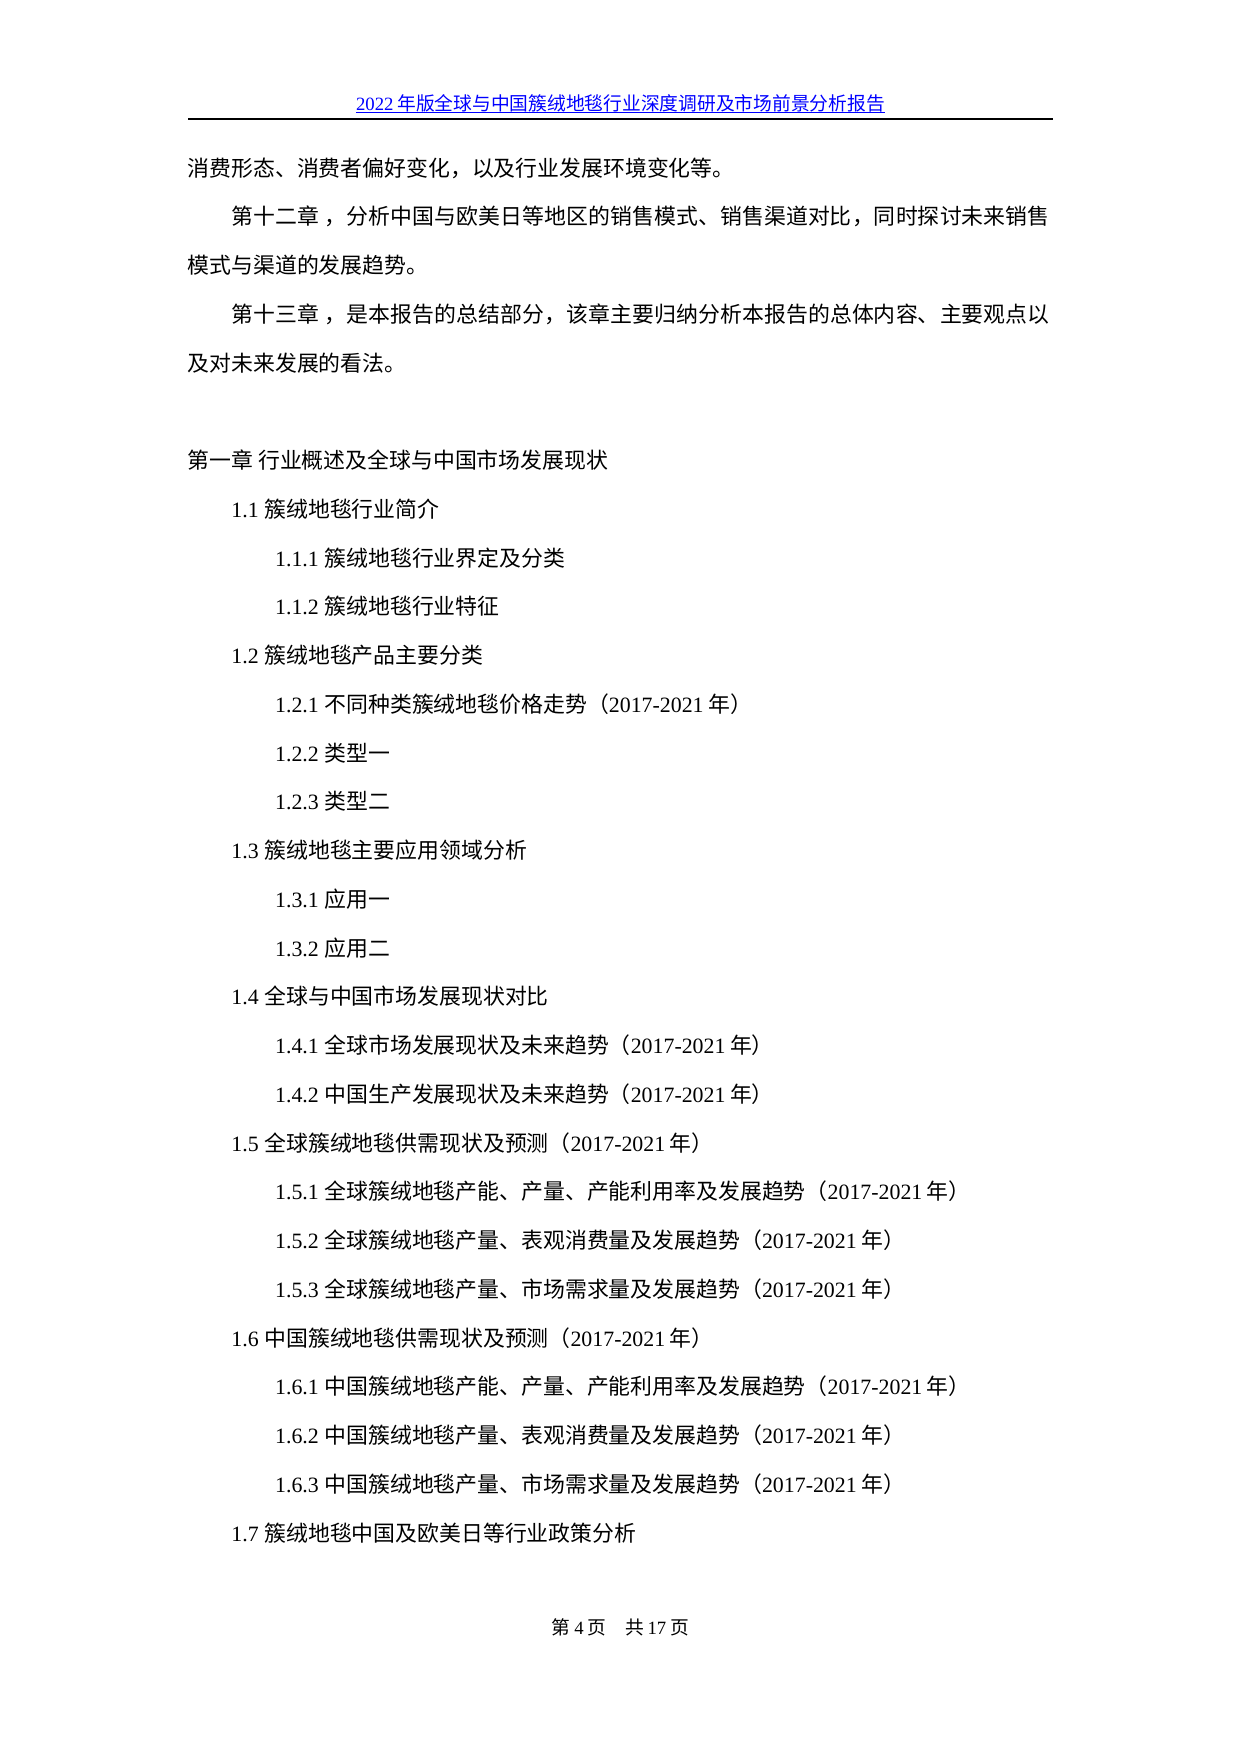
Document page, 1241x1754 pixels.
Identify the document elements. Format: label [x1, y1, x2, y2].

text [187, 150, 1053, 1548]
